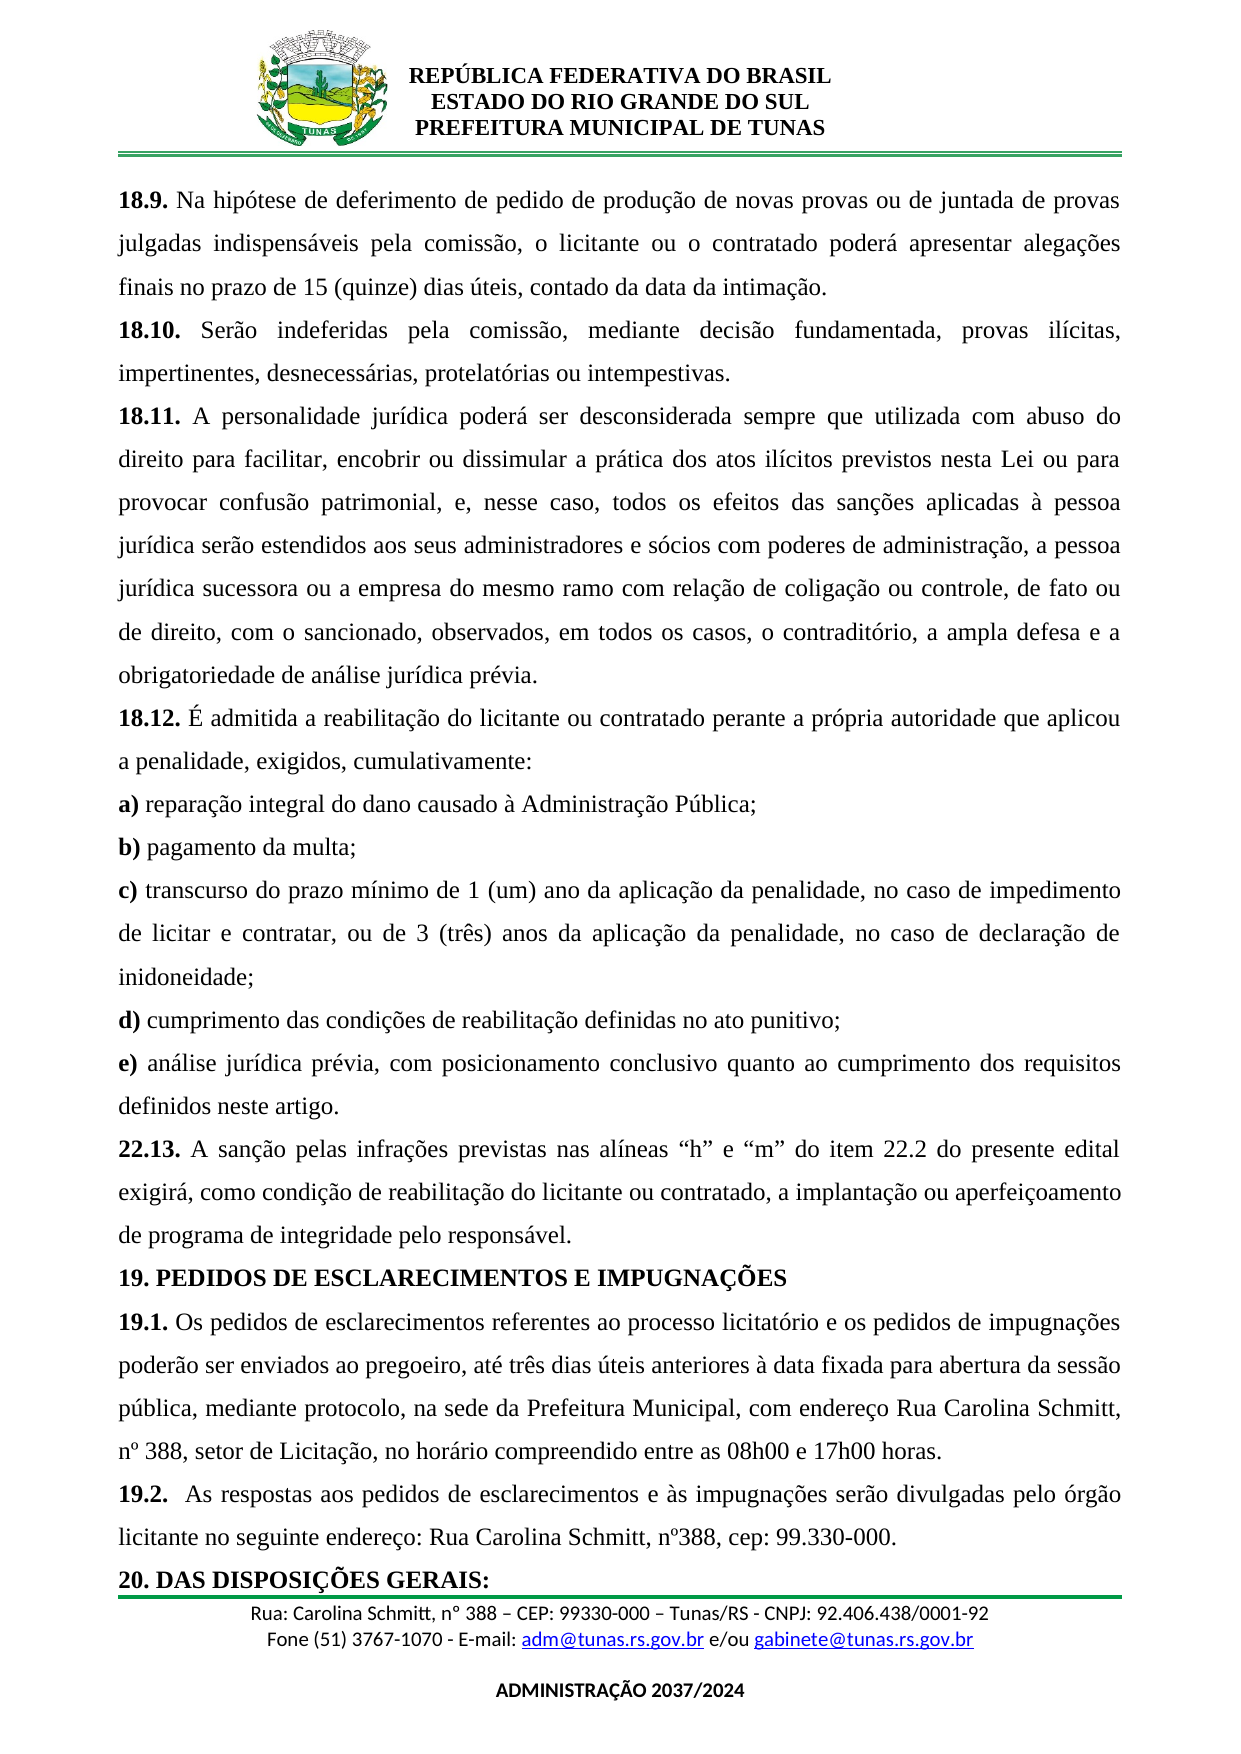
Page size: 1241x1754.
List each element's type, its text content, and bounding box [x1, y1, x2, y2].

text e) análise jurídica prévia, com posicionamento conclusivo quanto ao cumprimento dos requisitos definidos neste artigo. [118, 1048, 1122, 1120]
text 22.13. A sanção pelas infrações previstas nas alíneas “h” e “m” do item 22.2 do presente edital exigirá, como condição de reabilitação do licitante ou contratado, a implantação ou aperfeiçoamento de programa de integridade pelo responsável. [118, 1134, 1122, 1249]
text 18.10. Serão indeferidas pela comissão, mediante decisão fundamentada, provas ilícitas, impertinentes, desnecessárias, protelatórias ou intempestivas. [118, 315, 1122, 387]
text b) pagamento da multa; [118, 832, 1122, 861]
text 18.12. É admitida a reabilitação do licitante ou contratado perante a própria autoridade que aplicou a penalidade, exigidos, cumulativamente: [118, 703, 1122, 775]
text a) reparação integral do dano causado à Administração Pública; [118, 789, 1122, 818]
text 19.1. Os pedidos de esclarecimentos referentes ao processo licitatório e os pedidos de impugnações poderão ser enviados ao pregoeiro, até três dias úteis anteriores à data fixada para abertura da sessão pública, mediante protocolo, na sede da Prefeitura Municipal, com endereço Rua Carolina Schmitt, nº 388, setor de Licitação, no horário compreendido entre as 08h00 e 17h00 horas. [118, 1307, 1122, 1465]
text 18.9. Na hipótese de deferimento de pedido de produção de novas provas ou de juntada de provas julgadas indispensáveis pela comissão, o licitante ou o contratado poderá apresentar alegações finais no prazo de 15 (quinze) dias úteis, contado da data da intimação. [118, 185, 1122, 300]
text 18.11. A personalidade jurídica poderá ser desconsiderada sempre que utilizada com abuso do direito para facilitar, encobrir ou dissimular a prática dos atos ilícitos previstos nesta Lei ou para provocar confusão patrimonial, e, nesse caso, todos os efeitos das sanções aplicadas à pessoa jurídica serão estendidos aos seus administradores e sócios com poderes de administração, a pessoa jurídica sucessora ou a empresa do mesmo ramo com relação de coligação ou controle, de fato ou de direito, com o sancionado, observados, em todos os casos, o contraditório, a ampla defesa e a obrigatoriedade de análise jurídica prévia. [118, 401, 1122, 688]
picture [256, 30, 388, 146]
text c) transcurso do prazo mínimo de 1 (um) ano da aplicação da penalidade, no caso de impedimento de licitar e contratar, ou de 3 (três) anos da aplicação da penalidade, no caso de declaração de inidoneidade; [118, 875, 1122, 990]
text 19.2. As respostas aos pedidos de esclarecimentos e às impugnações serão divulgadas pelo órgão licitante no seguinte endereço: Rua Carolina Schmitt, nº388, cep: 99.330-000. [118, 1479, 1122, 1551]
text d) cumprimento das condições de reabilitação definidas no ato punitivo; [118, 1005, 1122, 1033]
text 20. DAS DISPOSIÇÕES GERAIS: [118, 1565, 1122, 1594]
text 19. PEDIDOS DE ESCLARECIMENTOS E IMPUGNAÇÕES [118, 1263, 1122, 1292]
